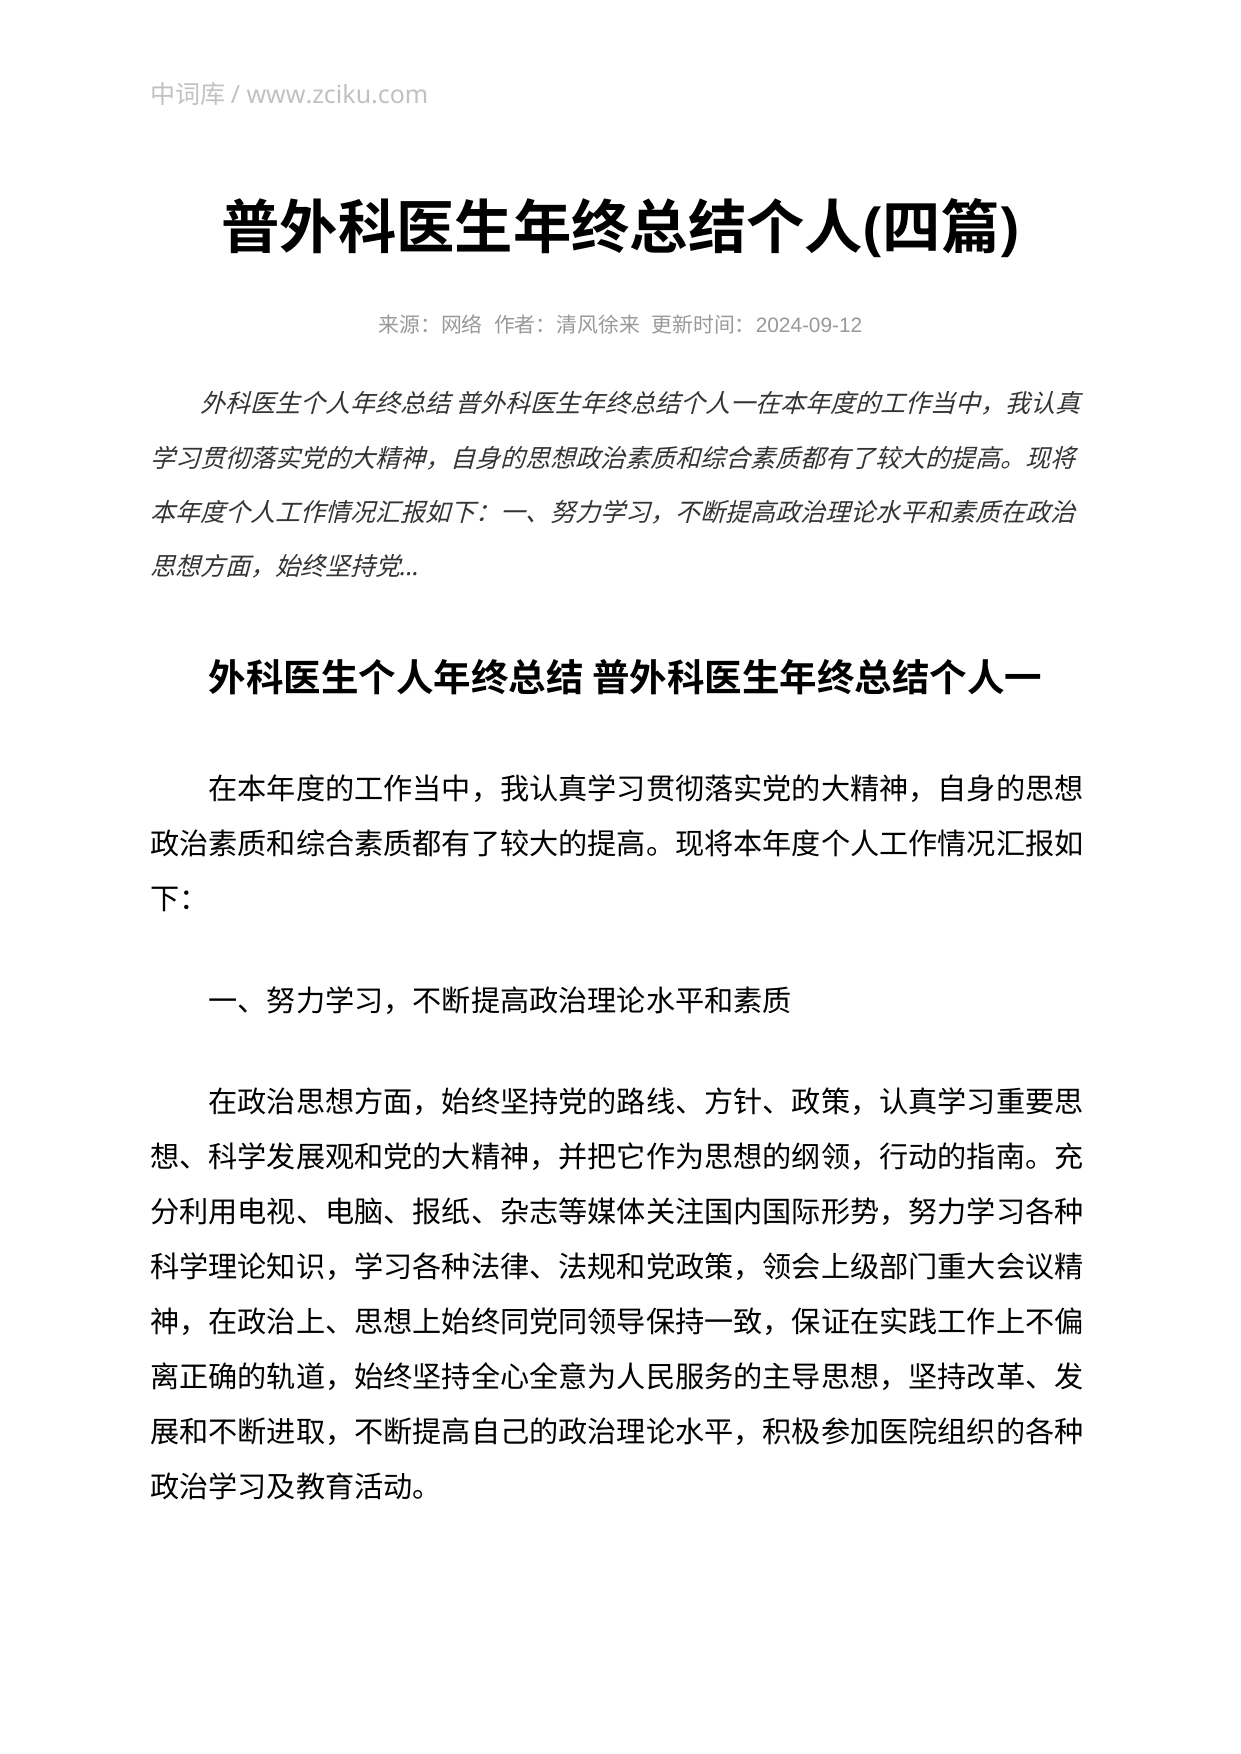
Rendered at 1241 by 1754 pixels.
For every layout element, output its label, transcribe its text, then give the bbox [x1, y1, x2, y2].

subtitle 普外科医生年终总结个人(四篇) [150, 181, 1090, 266]
text 来源：网络 作者：清风徐来 更新时间：2024-09-12 [150, 313, 1090, 337]
text 外科医生个人年终总结 普外科医生年终总结个人一 [150, 648, 1090, 702]
text 一、努力学习，不断提高政治理论水平和素质 [150, 977, 1090, 1019]
text 外科医生个人年终总结 普外科医生年终总结个人一在本年度的工作当中，我认真学习贯彻落实党的大精神，自身的思想政治素质和综合素质都有了较大的提高。现将本年度个人工作情况汇报如下：一、努力学习，不断提高政治理论水平和素质在政治思想方面，始终坚持党... [150, 384, 1090, 583]
text 在政治思想方面，始终坚持党的路线、方针、政策，认真学习重要思想、科学发展观和党的大精神，并把它作为思想的纲领，行动的指南。充分利用电视、电脑、报纸、杂志等媒体关注国内国际形势，努力学习各种科学理论知识，学习各种法律、法规和党政策，领会上级部门重大会议精神，在政治上、思想上始终同党同领导保持一致，保证在实践工作上不偏离正确的轨道，始终坚持全心全意为人民服务的主导思想，坚持改革、发展和不断进取，不断提高自己的政治理论水平，积极参加医院组织的各种政治学习及教育活动。 [150, 1079, 1090, 1505]
text 在本年度的工作当中，我认真学习贯彻落实党的大精神，自身的思想政治素质和综合素质都有了较大的提高。现将本年度个人工作情况汇报如下： [150, 766, 1090, 918]
